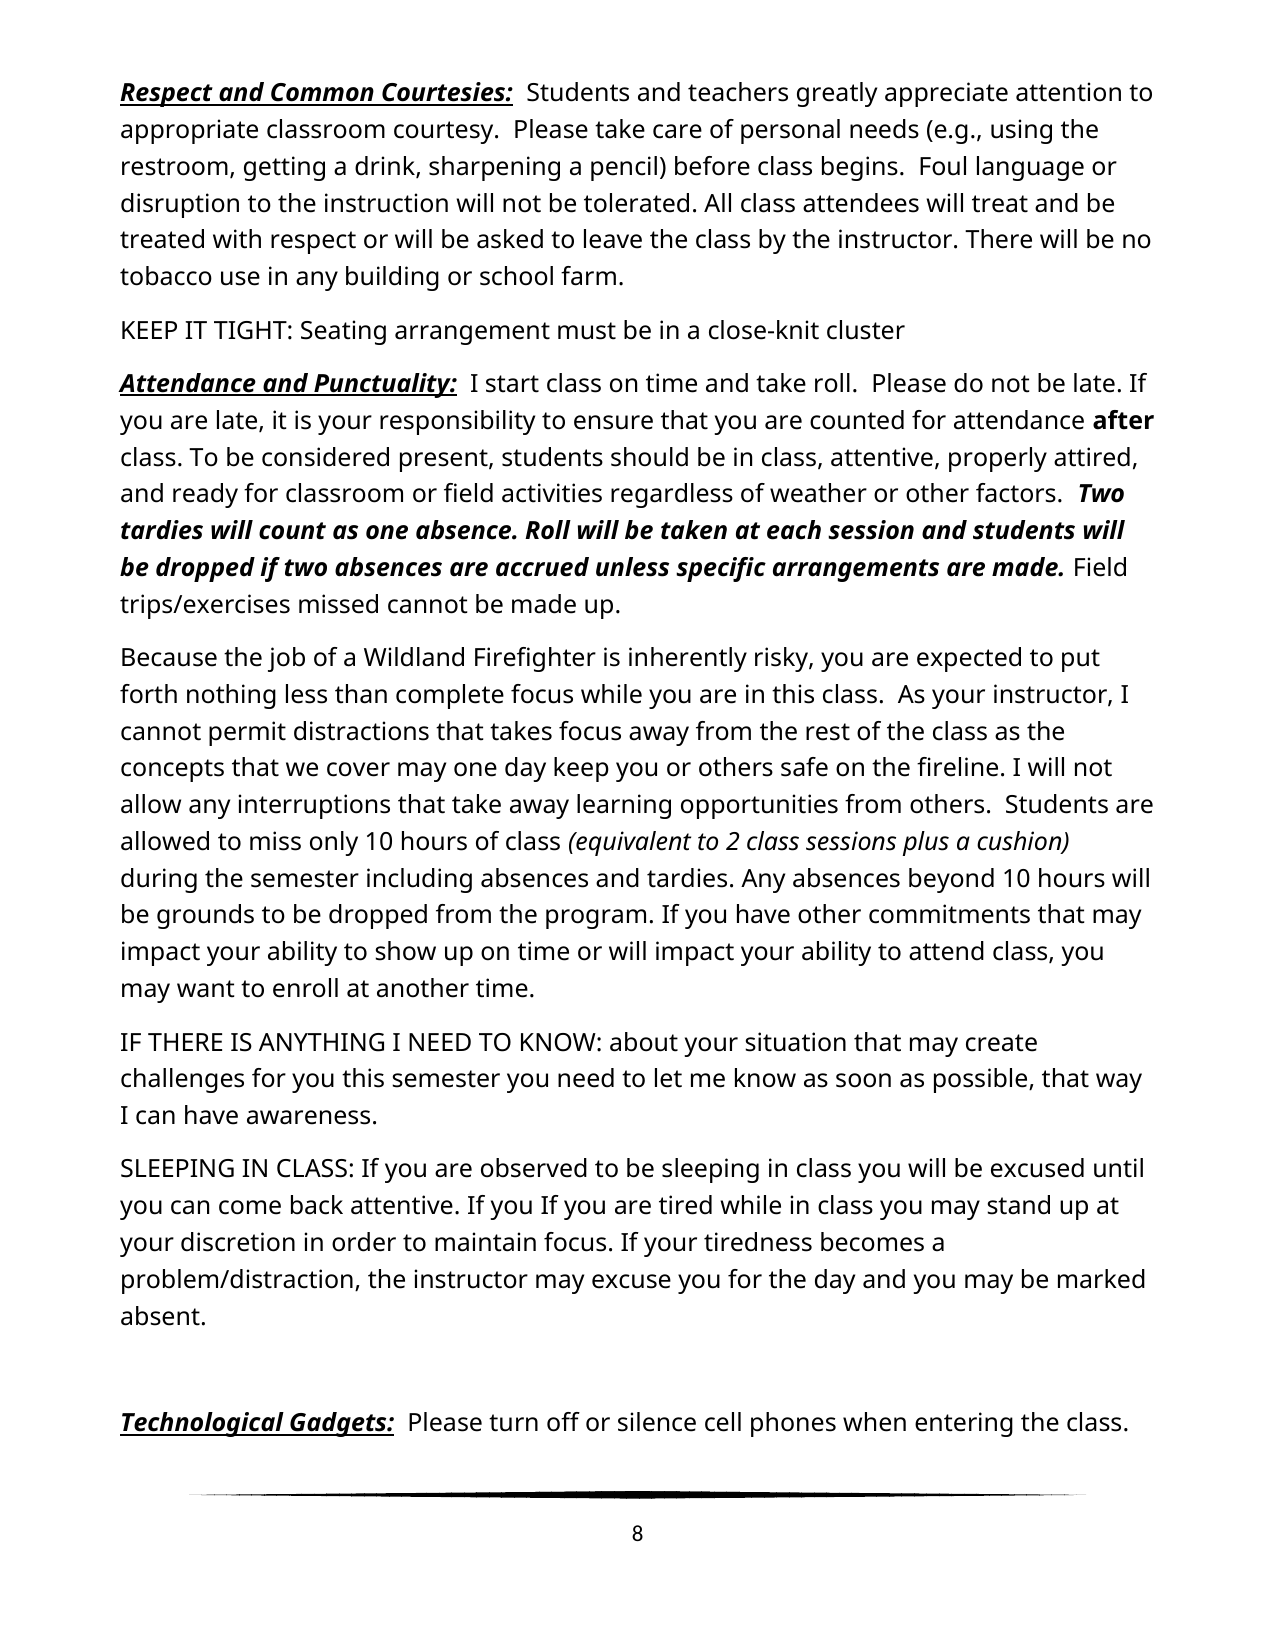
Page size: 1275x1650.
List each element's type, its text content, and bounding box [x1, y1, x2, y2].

text Attendance and Punctuality: I start class on time and take roll. Please do not be late. If you are late, it is your responsibility to ensure that you are counted for attendance after class. To be considered present, students should be in class, attentive, properly attired, and ready for classroom or field activities regardless of weather or other factors. Two tardies will count as one absence. Roll will be taken at each session and students will be dropped if two absences are accrued unless specific arrangements are made. Field trips/exercises missed cannot be made up. [120, 366, 1155, 620]
text IF THERE IS ANYTHING I NEED TO KNOW: about your situation that may create challenges for you this semester you need to let me know as soon as possible, that way I can have awareness. [120, 1024, 1155, 1132]
text Because the job of a Wildland Firefighter is inherently risky, you are expected to put forth nothing less than complete focus while you are in this class. As your instructor, I cannot permit distractions that takes focus away from the rest of the class as the concepts that we cover may one day keep you or others safe on the fireline. I will not allow any interruptions that take away learning opportunities from others. Students are allowed to miss only 10 hours of class (equivalent to 2 class sessions plus a cushion) during the semester including absences and tardies. Any absences beyond 10 hours will be grounds to be dropped from the program. If you have other commitments that may impact your ability to show up on time or will impact your ability to attend class, you may want to enroll at another time. [120, 640, 1155, 1005]
text Respect and Common Courtesies: Students and teachers greatly appreciate attention to appropriate classroom courtesy. Please take care of personal needs (e.g., using the restroom, getting a drink, sharpening a pencil) before class begins. Foul language or disruption to the instruction will not be tolerated. All class attendees will treat and be treated with respect or will be asked to leave the class by the instructor. There will be no tobacco use in any building or school farm. [120, 75, 1155, 293]
text SLEEPING IN CLASS: If you are observed to be sleeping in class you will be excused until you can come back attentive. If you If you are tired while in class you may stand up at your discretion in order to maintain focus. If your tiredness becomes a problem/distraction, the instructor may excuse you for the day and you may be marked absent. [120, 1151, 1155, 1332]
picture [189, 1491, 1087, 1499]
text Technological Gadgets: Please turn off or silence cell phones when entering the class. [120, 1405, 1155, 1439]
text KEEP IT TIGHT: Seating arrangement must be in a close-knit cluster [120, 312, 1155, 346]
